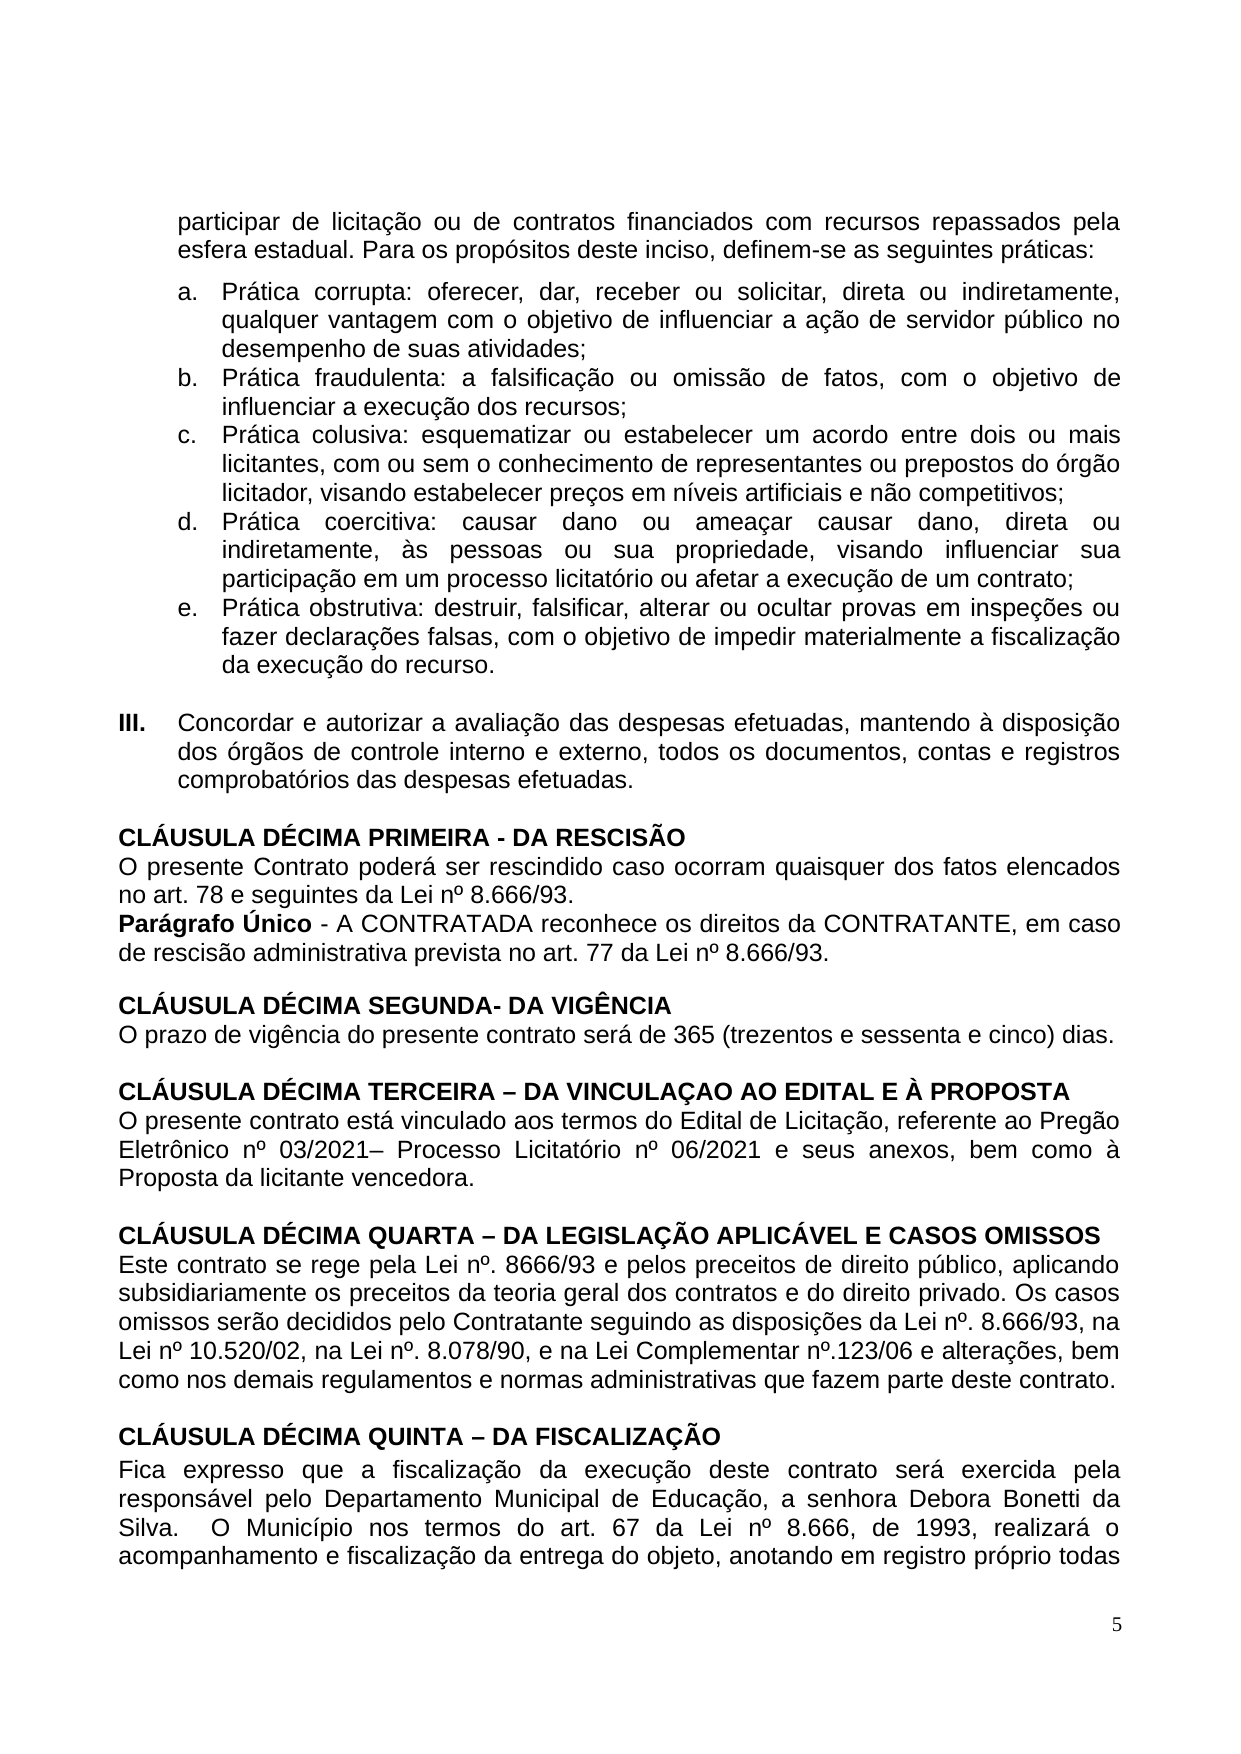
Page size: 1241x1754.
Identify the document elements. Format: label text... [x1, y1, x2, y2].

list Concordar e autorizar a avaliação das despesas efetuadas, mantendo à disposição dos órgãos de controle interno e externo, todos os documentos, contas e registros comprobatórios das despesas efetuadas. [118, 708, 1122, 794]
text CLÁUSULA DÉCIMA PRIMEIRA - DA RESCISÃO [118, 823, 1122, 852]
list Prática obstrutiva: destruir, falsificar, alterar ou ocultar provas em inspeções ou fazer declarações falsas, com o objetivo de impedir materialmente a fiscalização da execução do recurso. [177, 593, 1122, 679]
text Parágrafo Único - A CONTRATADA reconhece os direitos da CONTRATANTE, em caso de rescisão administrativa prevista no art. 77 da Lei nº 8.666/93. [118, 909, 1122, 967]
list Prática fraudulenta: a falsificação ou omissão de fatos, com o objetivo de influenciar a execução dos recursos; [177, 363, 1122, 421]
text Este contrato se rege pela Lei nº. 8666/93 e pelos preceitos de direito público, aplicando subsidiariamente os preceitos da teoria geral dos contratos e do direito privado. Os casos omissos serão decididos pelo Contratante seguindo as disposições da Lei nº. 8.666/93, na Lei nº 10.520/02, na Lei nº. 8.078/90, e na Lei Complementar nº.123/06 e alterações, bem como nos demais regulamentos e normas administrativas que fazem parte deste contrato. [118, 1249, 1122, 1393]
text CLÁUSULA DÉCIMA TERCEIRA – DA VINCULAÇAO AO EDITAL E À PROPOSTA [118, 1077, 1122, 1106]
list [117, 207, 1122, 264]
text O presente contrato está vinculado aos termos do Edital de Licitação, referente ao Pregão Eletrônico nº 03/2021– Processo Licitatório nº 06/2021 e seus anexos, bem como à Proposta da licitante vencedora. [118, 1106, 1122, 1192]
list Prática coercitiva: causar dano ou ameaçar causar dano, direta ou indiretamente, às pessoas ou sua propriedade, visando influenciar sua participação em um processo licitatório ou afetar a execução de um contrato; [177, 507, 1122, 593]
list Prática corrupta: oferecer, dar, receber ou solicitar, direta ou indiretamente, qualquer vantagem com o objetivo de influenciar a ação de servidor público no desempenho de suas atividades; [177, 277, 1122, 363]
text CLÁUSULA DÉCIMA SEGUNDA- DA VIGÊNCIA [118, 991, 1122, 1019]
text CLÁUSULA DÉCIMA QUINTA – DA FISCALIZAÇÃO [118, 1422, 1122, 1451]
text O prazo de vigência do presente contrato será de 365 (trezentos e sessenta e cinco) dias. [118, 1019, 1122, 1048]
list Prática colusiva: esquematizar ou estabelecer um acordo entre dois ou mais licitantes, com ou sem o conhecimento de representantes ou prepostos do órgão licitador, visando estabelecer preços em níveis artificiais e não competitivos; [177, 421, 1122, 507]
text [118, 1455, 1122, 1570]
text CLÁUSULA DÉCIMA QUARTA – DA LEGISLAÇÃO APLICÁVEL E CASOS OMISSOS [118, 1221, 1122, 1249]
text O presente Contrato poderá ser rescindido caso ocorram quaisquer dos fatos elencados no art. 78 e seguintes da Lei nº 8.666/93. [118, 852, 1122, 909]
